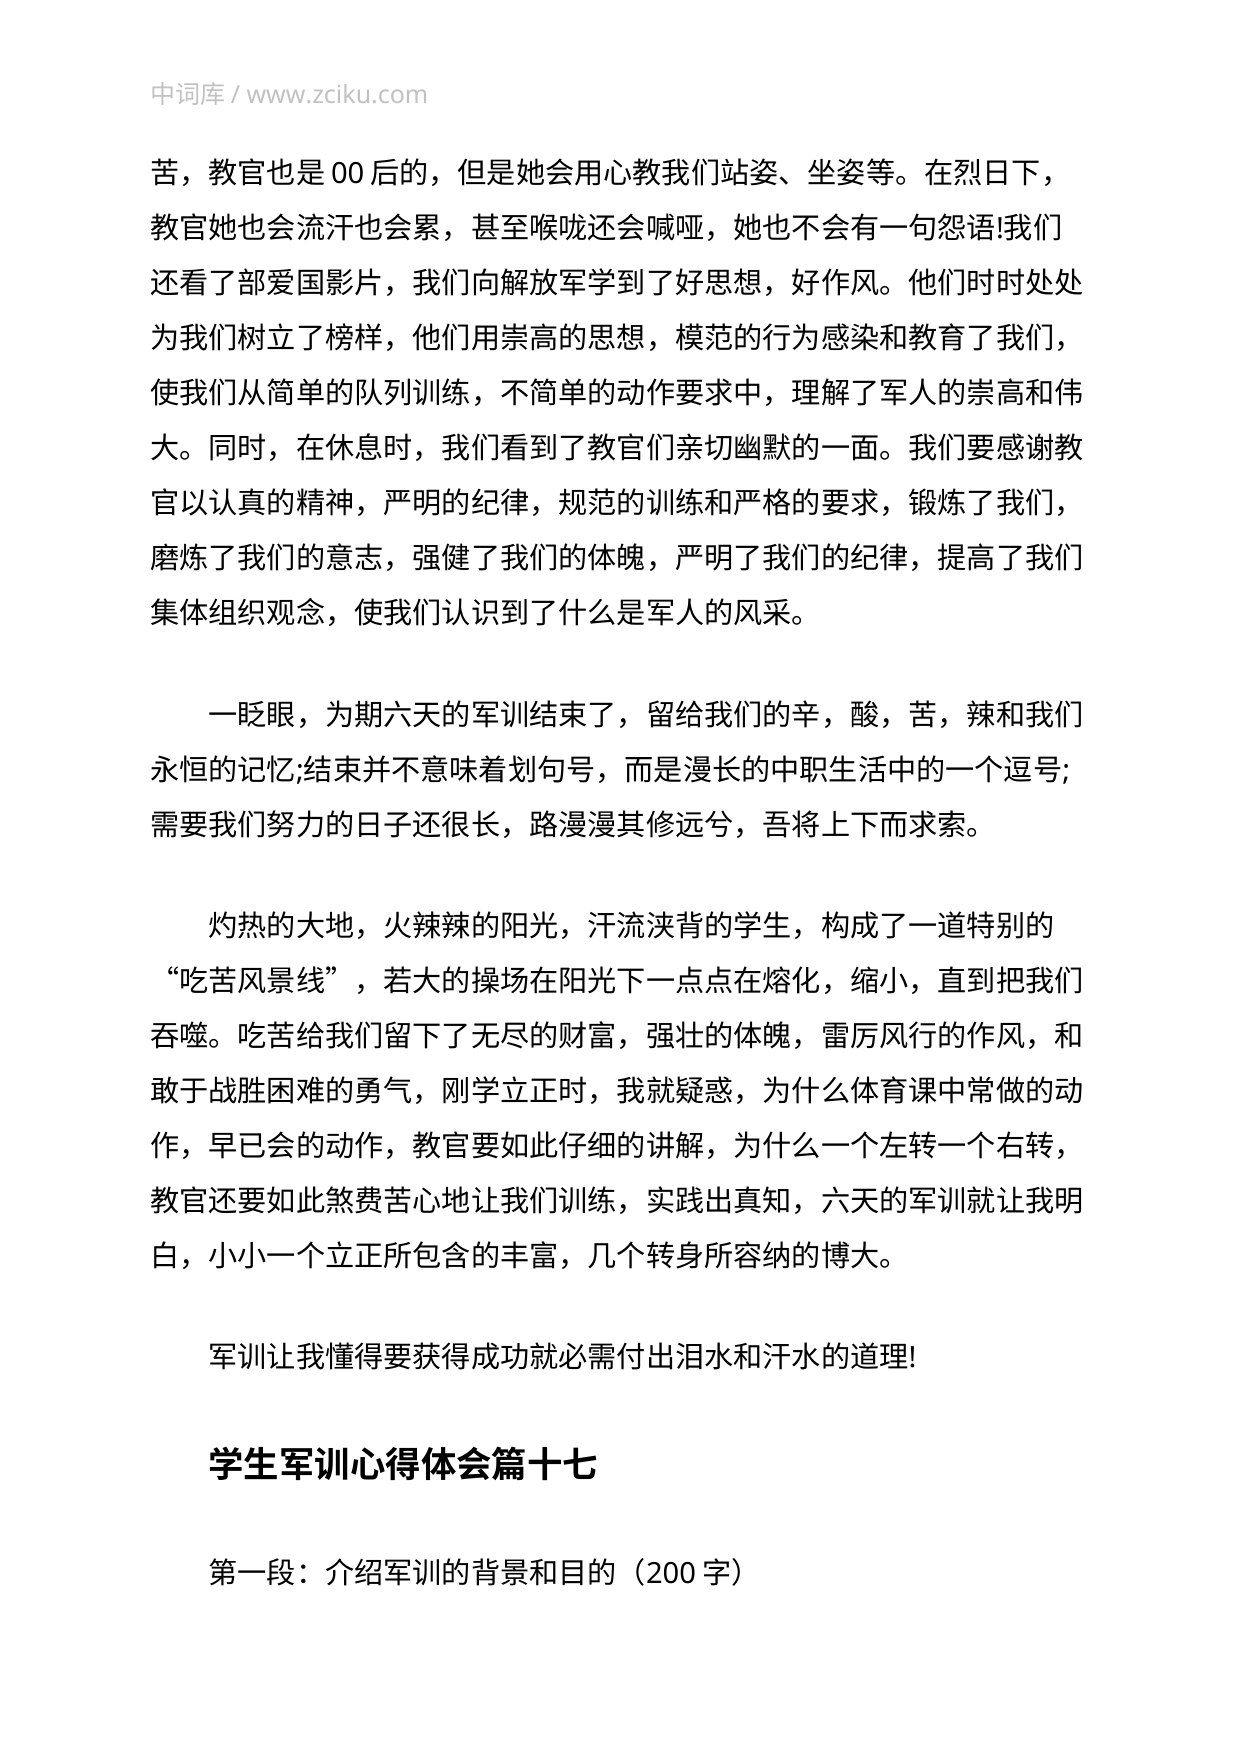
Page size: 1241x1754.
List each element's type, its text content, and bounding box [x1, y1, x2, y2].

text 军训让我懂得要获得成功就必需付出泪水和汗水的道理! [150, 1334, 1090, 1376]
text 灼热的大地，火辣辣的阳光，汗流浃背的学生，构成了一道特别的“吃苦风景线”，若大的操场在阳光下一点点在熔化，缩小，直到把我们吞噬。吃苦给我们留下了无尽的财富，强壮的体魄，雷厉风行的作风，和敢于战胜困难的勇气，刚学立正时，我就疑惑，为什么体育课中常做的动作，早已会的动作，教官要如此仔细的讲解，为什么一个左转一个右转，教官还要如此煞费苦心地让我们训练，实践出真知，六天的军训就让我明白，小小一个立正所包含的丰富，几个转身所容纳的博大。 [150, 903, 1090, 1274]
text 学生军训心得体会篇十七 [150, 1436, 1090, 1487]
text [150, 150, 1090, 632]
text 一眨眼，为期六天的军训结束了，留给我们的辛，酸，苦，辣和我们永恒的记忆;结束并不意味着划句号，而是漫长的中职生活中的一个逗号;需要我们努力的日子还很长，路漫漫其修远兮，吾将上下而求索。 [150, 691, 1090, 843]
text 第一段：介绍军训的背景和目的（200字） [150, 1549, 1090, 1592]
